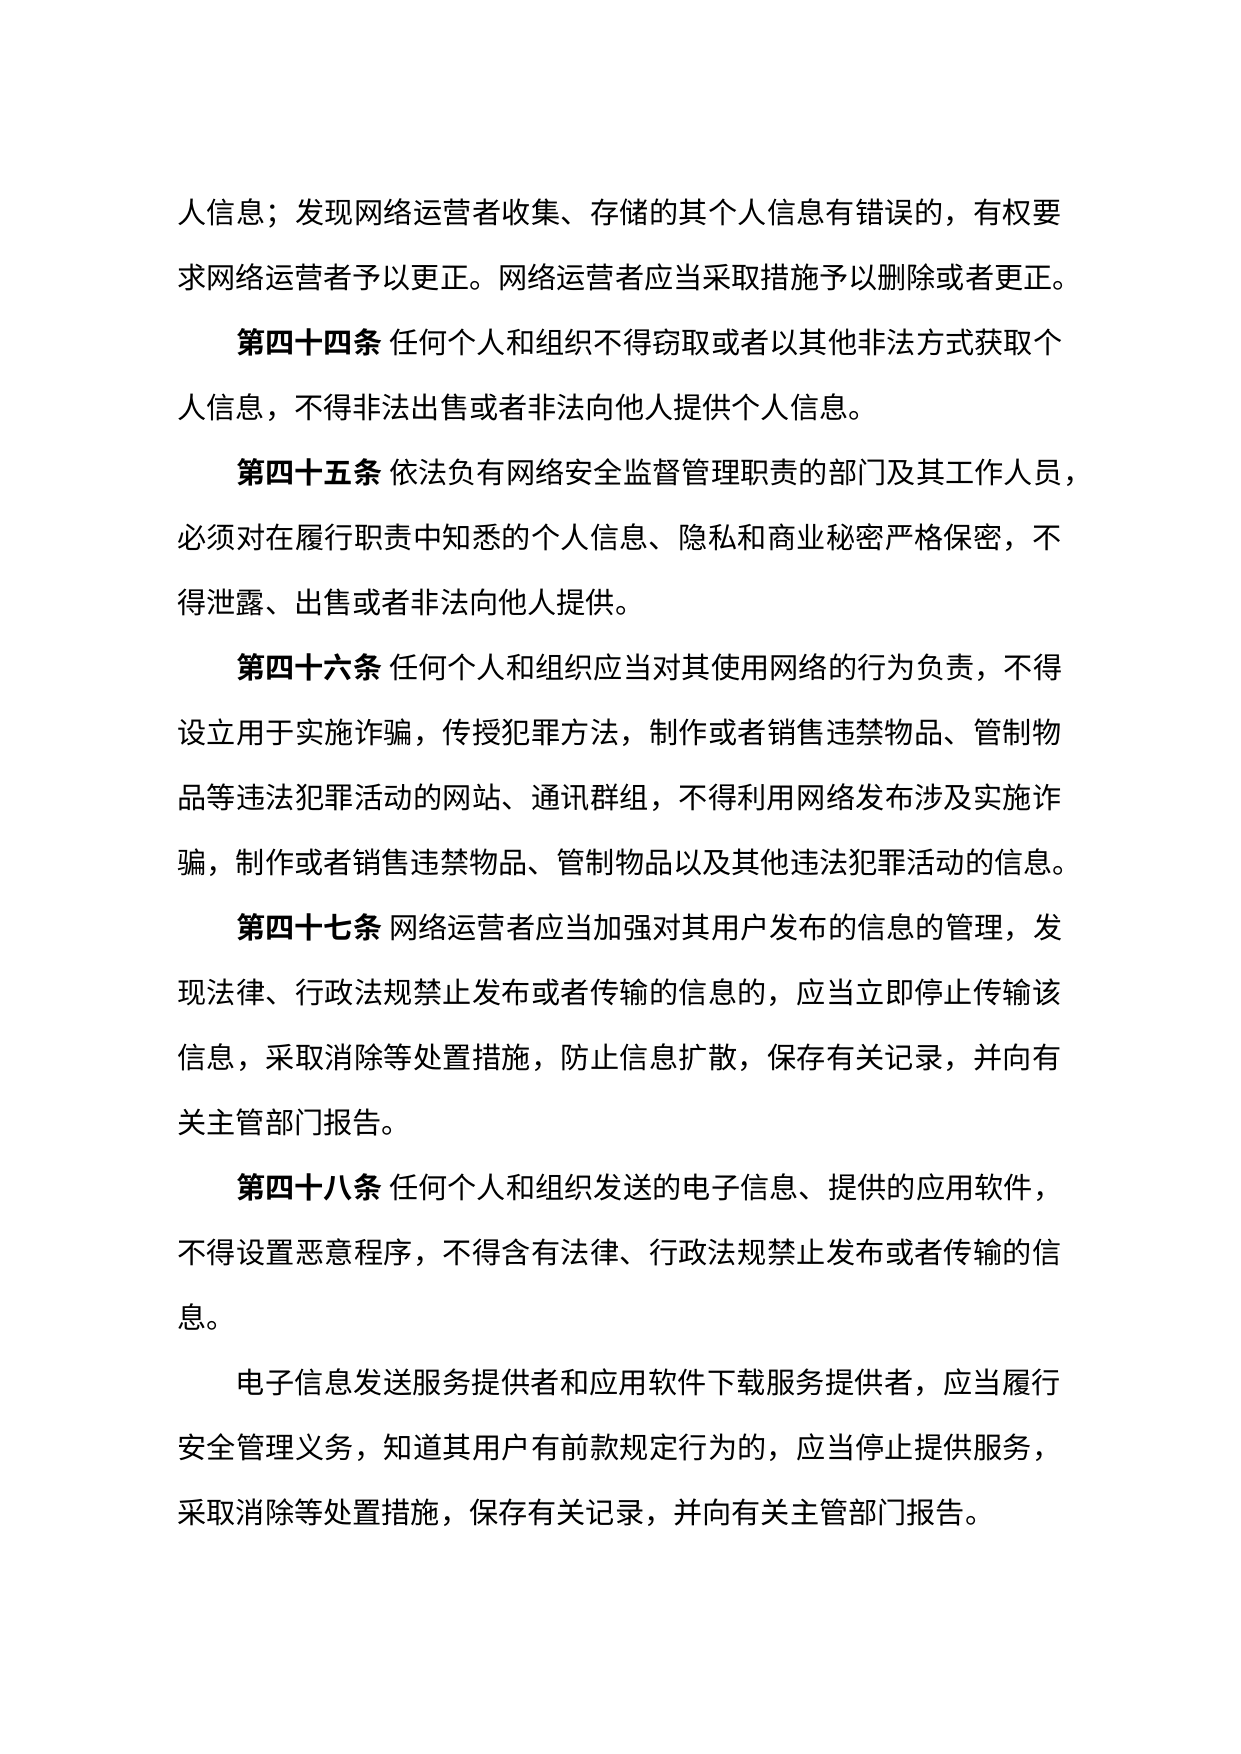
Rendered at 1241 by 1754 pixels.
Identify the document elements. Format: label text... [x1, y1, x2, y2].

text 第四十七条 网络运营者应当加强对其用户发布的信息的管理，发现法律、行政法规禁止发布或者传输的信息的，应当立即停止传输该信息，采取消除等处置措施，防止信息扩散，保存有关记录，并向有关主管部门报告。 [177, 893, 1063, 1153]
text 第四十六条 任何个人和组织应当对其使用网络的行为负责，不得设立用于实施诈骗，传授犯罪方法，制作或者销售违禁物品、管制物品等违法犯罪活动的网站、通讯群组，不得利用网络发布涉及实施诈骗，制作或者销售违禁物品、管制物品以及其他违法犯罪活动的信息。 [177, 633, 1063, 893]
text 第四十四条 任何个人和组织不得窃取或者以其他非法方式获取个人信息，不得非法出售或者非法向他人提供个人信息。 [177, 308, 1063, 438]
text 电子信息发送服务提供者和应用软件下载服务提供者，应当履行安全管理义务，知道其用户有前款规定行为的，应当停止提供服务，采取消除等处置措施，保存有关记录，并向有关主管部门报告。 [177, 1348, 1063, 1543]
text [177, 178, 1063, 308]
text 第四十八条 任何个人和组织发送的电子信息、提供的应用软件，不得设置恶意程序，不得含有法律、行政法规禁止发布或者传输的信息。 [177, 1153, 1063, 1348]
text 第四十五条 依法负有网络安全监督管理职责的部门及其工作人员，必须对在履行职责中知悉的个人信息、隐私和商业秘密严格保密，不得泄露、出售或者非法向他人提供。 [177, 438, 1063, 633]
